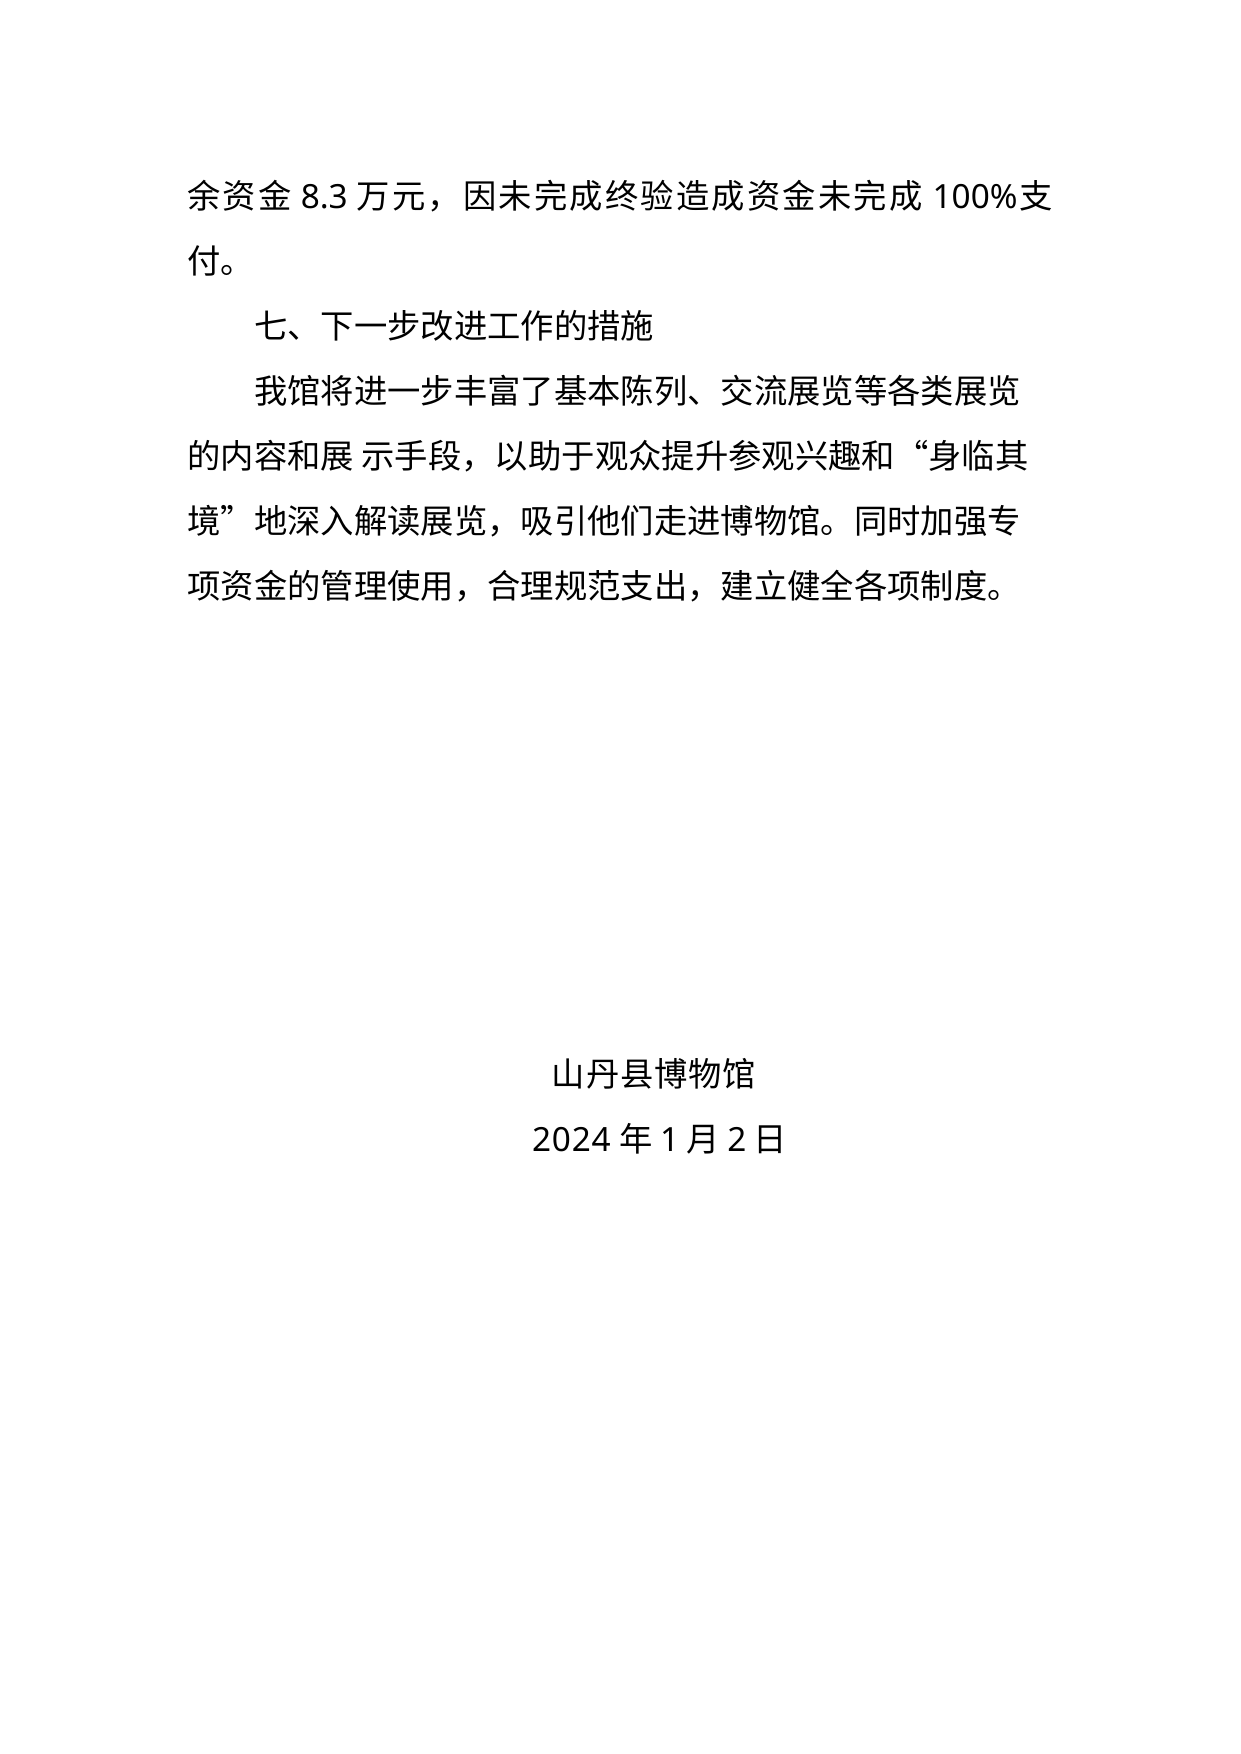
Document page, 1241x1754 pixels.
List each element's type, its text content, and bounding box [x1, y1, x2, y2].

list 七、下一步改进工作的措施 [187, 292, 1053, 357]
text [187, 162, 1053, 292]
text 2024年1月2日 [187, 1104, 1053, 1169]
text 我馆将进一步丰富了基本陈列、交流展览等各类展览的内容和展 示手段，以助于观众提升参观兴趣和“身临其境”地深入解读展览，吸引他们走进博物馆。同时加强专项资金的管理使用，合理规范支出，建立健全各项制度。 [187, 357, 1053, 617]
text 山丹县博物馆 [187, 1039, 1053, 1104]
